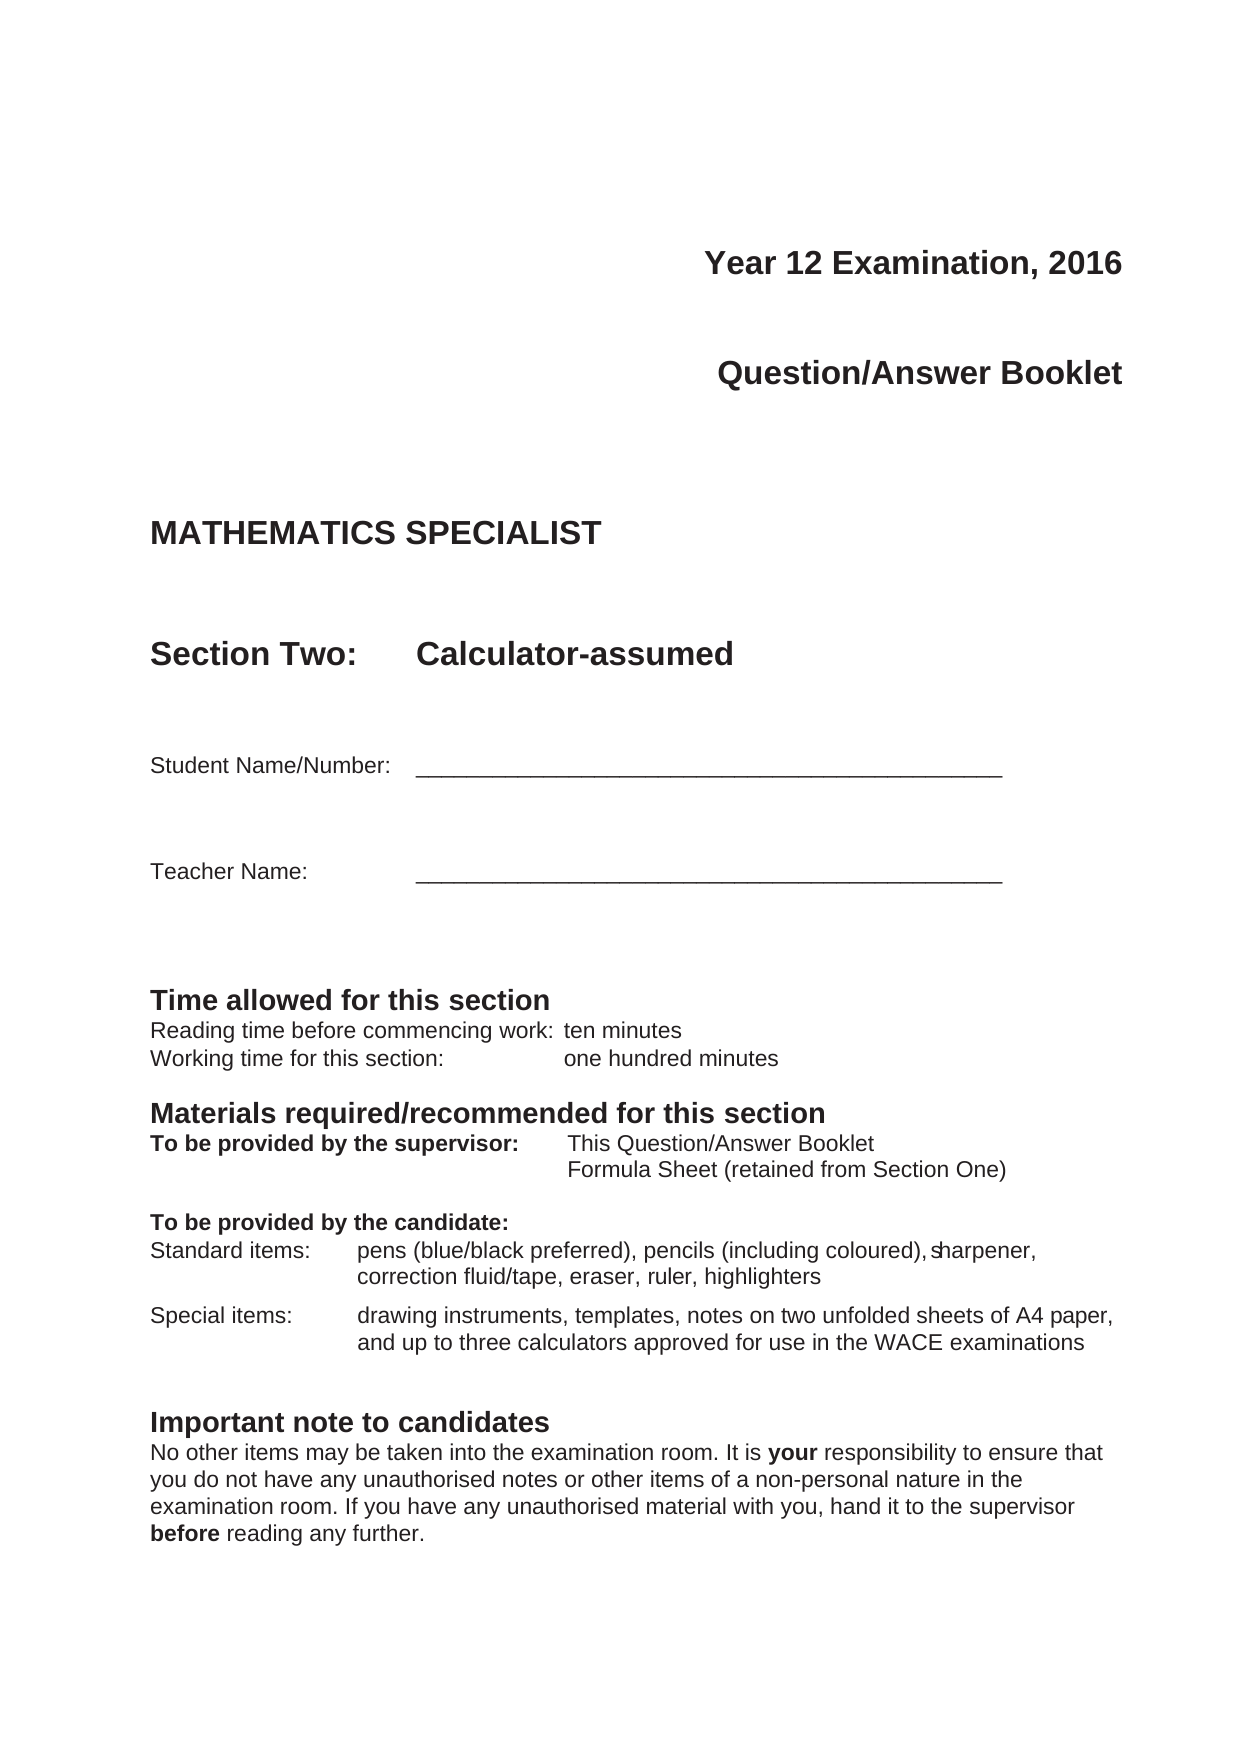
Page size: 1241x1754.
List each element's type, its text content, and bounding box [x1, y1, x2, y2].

text To be provided by the supervisor: This Question/Answer Booklet [150, 1131, 1123, 1157]
text Materials required/recommended for this section [150, 1097, 1123, 1131]
text Special items: drawing instruments, templates, notes on two unfolded sheets of A4 paper, and up to three calculators approved for use in the WACE examinations [150, 1302, 1123, 1356]
text Working time for this section: one hundred minutes [150, 1044, 1123, 1071]
text Time allowed for this section [150, 984, 1123, 1017]
text MATHEMATICS SPECIALIST [150, 513, 1123, 552]
text Question/Answer Booklet [150, 353, 1123, 391]
text Section Two: Calculator-assumed [150, 634, 1123, 672]
text Reading time before commencing work: ten minutes [150, 1017, 1123, 1043]
text Formula Sheet (retained from Section One) [150, 1157, 1123, 1183]
text No other items may be taken into the examination room. It is your responsibility to ensure that you do not have any unauthorised notes or other items of a non-personal nature in the examination room. If you have any unauthorised material with you, hand it to the supervisor before reading any further. [150, 1439, 1123, 1546]
text Standard items: pens (blue/black preferred), pencils (including coloured), sharpener, correction fluid/tape, eraser, ruler, highlighters [150, 1237, 1123, 1289]
text To be provided by the candidate: [150, 1209, 1123, 1235]
text Year 12 Examination, 2016 [150, 243, 1123, 282]
text Teacher Name: ______________________________________________ [150, 858, 1123, 884]
text Important note to candidates [150, 1405, 1123, 1439]
text Student Name/Number: ______________________________________________ [150, 752, 1123, 779]
